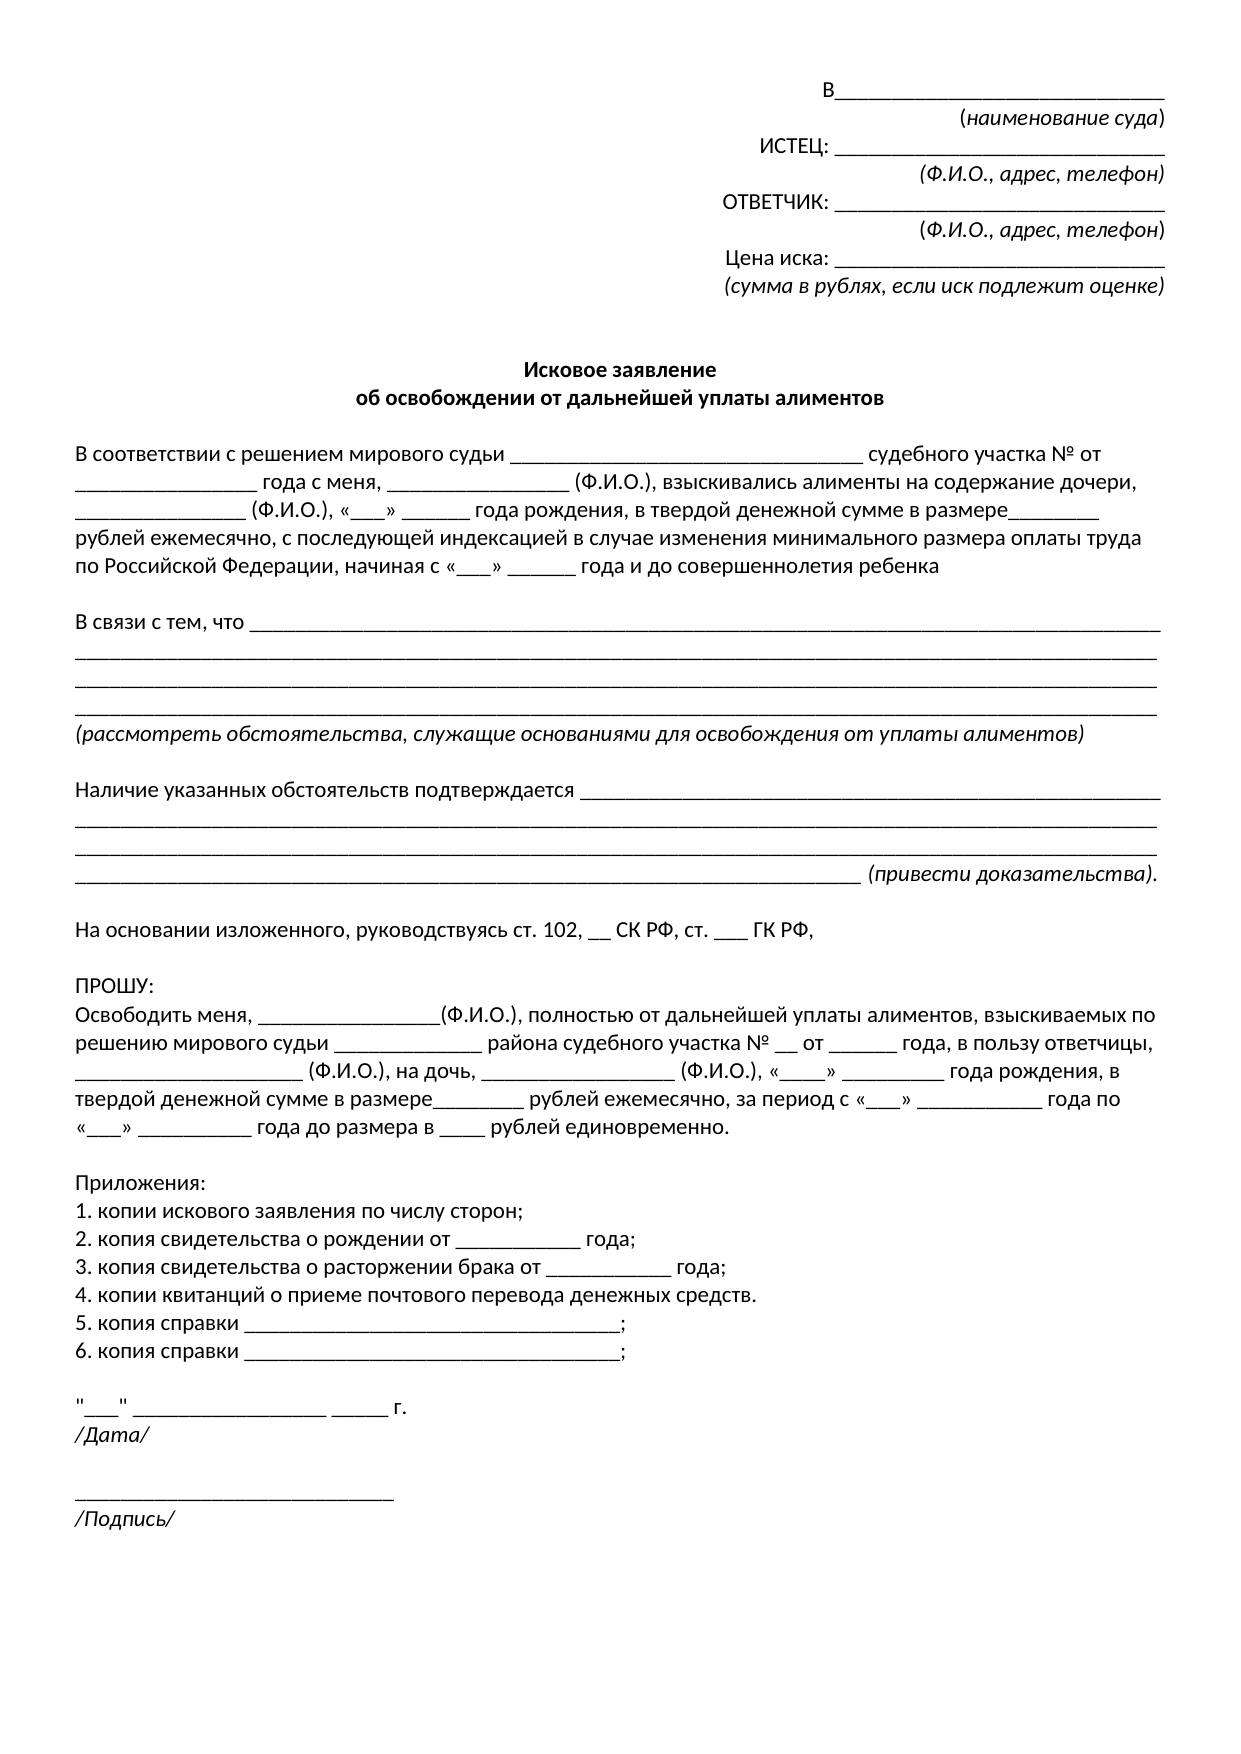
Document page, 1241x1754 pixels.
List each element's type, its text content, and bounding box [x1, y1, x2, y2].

text В_____________________________ [75, 75, 1165, 103]
text Цена иска: _____________________________ [75, 243, 1165, 271]
text (Ф.И.О., адрес, телефон) [75, 215, 1165, 243]
text 5. копия справки _________________________________; [75, 1308, 1165, 1336]
text об освобождении от дальнейшей уплаты алиментов [75, 383, 1165, 411]
text На основании изложенного, руководствуясь ст. 102, __ СК РФ, ст. ___ ГК РФ, [75, 916, 1165, 944]
text Исковое заявление [75, 355, 1165, 383]
text (наименование суда) [75, 103, 1165, 131]
text 2. копия свидетельства о рождении от ___________ года; [75, 1224, 1165, 1252]
text Освободить меня, ________________(Ф.И.О.), полностью от дальнейшей уплаты алиментов, взыскиваемых по решению мирового судьи _____________ района судебного участка № __ от ______ года, в пользу ответчицы, ____________________ (Ф.И.О.), на дочь, _________________ (Ф.И.О.), «____» _________ года рождения, в твердой денежной сумме в размере________ рублей ежемесячно, за период с «___» ___________ года по «___» __________ года до размера в ____ рублей единовременно. [75, 1000, 1165, 1140]
text Наличие указанных обстоятельств подтверждается ___________________________________________________ _______________________________________________________________________________________________ _______________________________________________________________________________________________ _____________________________________________________________________ (привести доказательства). [75, 776, 1165, 888]
text /Подпись/ [75, 1504, 1165, 1532]
text 3. копия свидетельства о расторжении брака от ___________ года; [75, 1252, 1165, 1280]
text В соответствии с решением мирового судьи _______________________________ судебного участка № от ________________ года с меня, ________________ (Ф.И.О.), взыскивались алименты на содержание дочери, _______________ (Ф.И.О.), «___» ______ года рождения, в твердой денежной сумме в размере________ рублей ежемесячно, с последующей индексацией в случае изменения минимального размера оплаты труда по Российской Федерации, начиная с «___» ______ года и до совершеннолетия ребенка [75, 439, 1165, 579]
text ИСТЕЦ: _____________________________ [75, 131, 1165, 159]
text (Ф.И.О., адрес, телефон) [75, 159, 1165, 187]
text (рассмотреть обстоятельства, служащие основаниями для освобождения от уплаты алиментов) [75, 719, 1165, 747]
text ПРОШУ: [75, 972, 1165, 1000]
text Приложения: [75, 1168, 1165, 1196]
text ____________________________ [75, 1476, 1165, 1504]
text (сумма в рублях, если иск подлежит оценке) [75, 271, 1165, 299]
text /Дата/ [75, 1420, 1165, 1448]
text В связи с тем, что ________________________________________________________________________________ _______________________________________________________________________________________________ _______________________________________________________________________________________________ _______________________________________________________________________________________________ [75, 607, 1165, 719]
text 4. копии квитанций о приеме почтового перевода денежных средств. [75, 1280, 1165, 1308]
text 1. копии искового заявления по числу сторон; [75, 1196, 1165, 1224]
text "___" _________________ _____ г. [75, 1392, 1165, 1420]
text ОТВЕТЧИК: _____________________________ [75, 187, 1165, 215]
text 6. копия справки _________________________________; [75, 1336, 1165, 1364]
